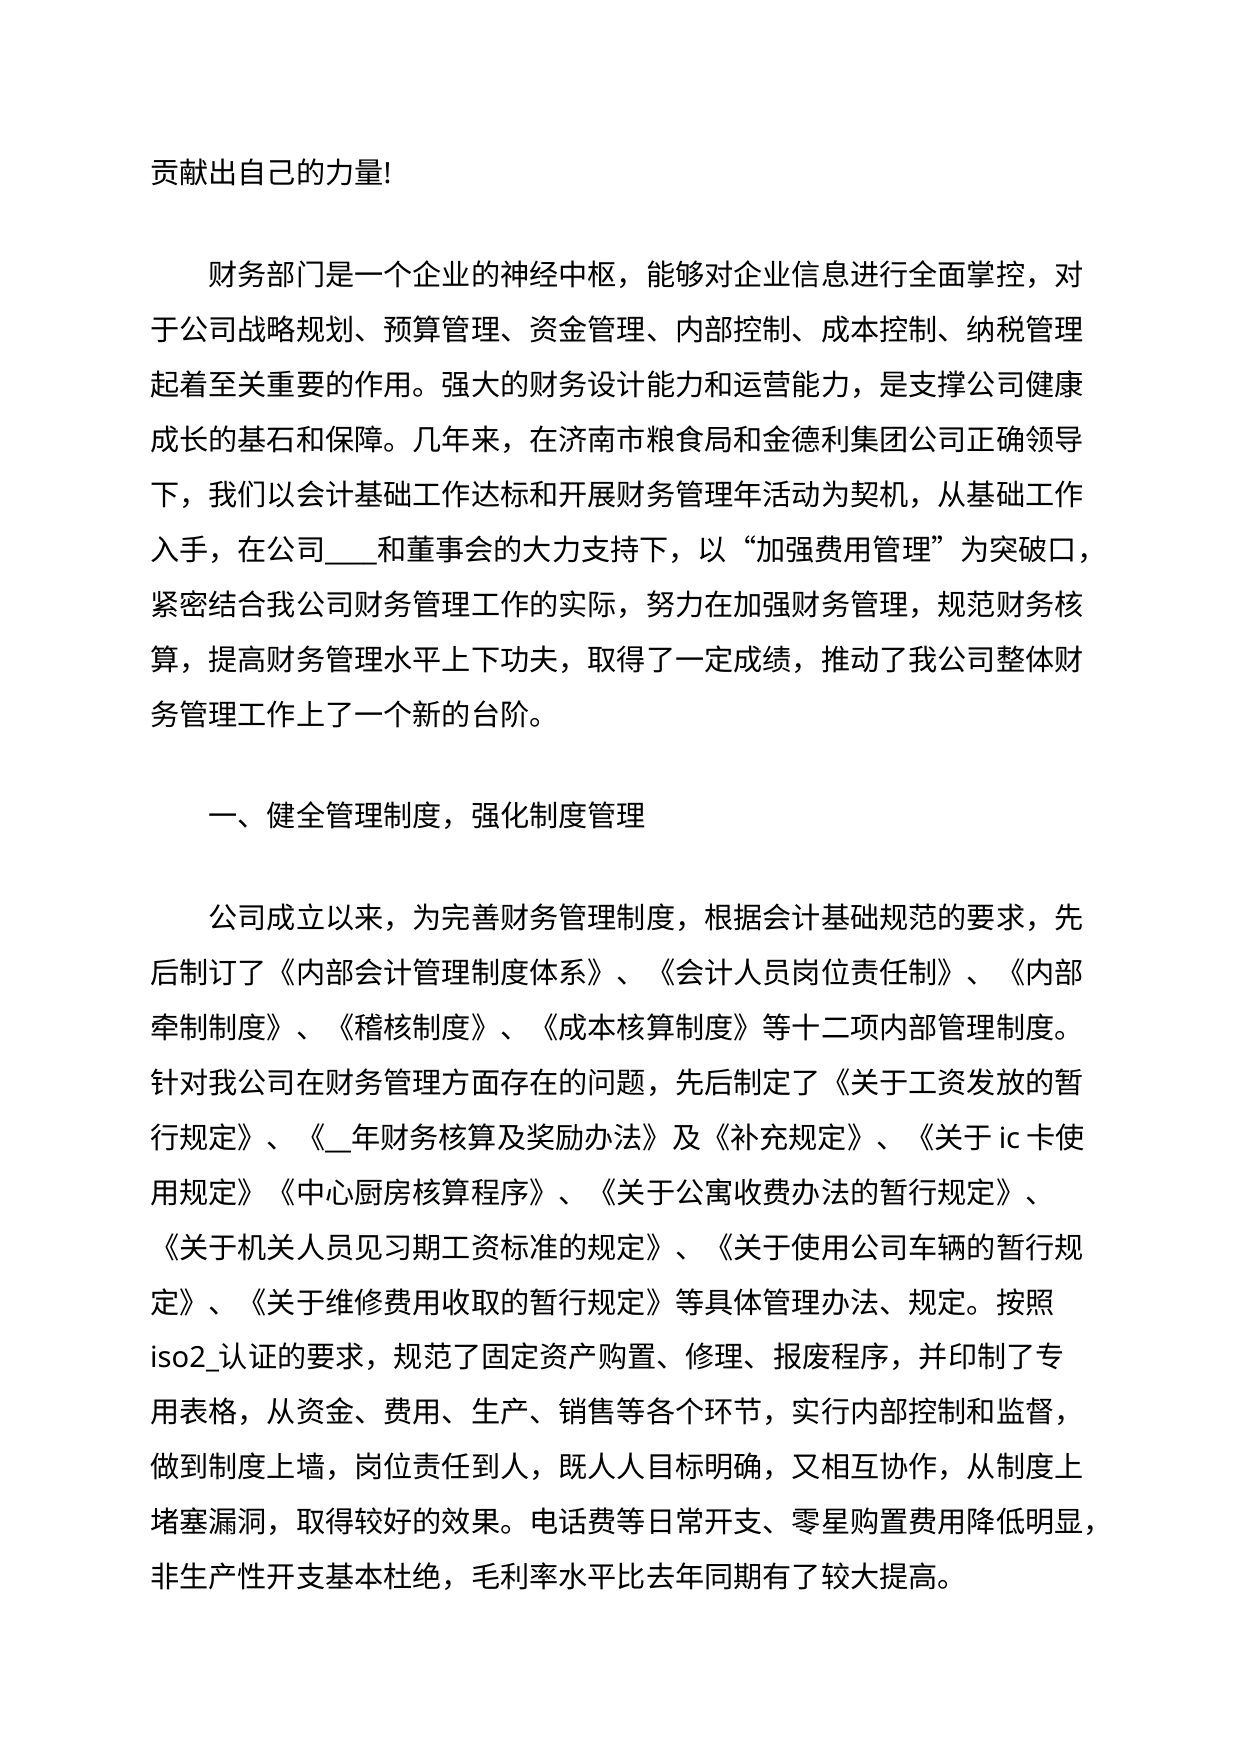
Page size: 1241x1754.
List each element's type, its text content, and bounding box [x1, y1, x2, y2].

text 公司成立以来，为完善财务管理制度，根据会计基础规范的要求，先后制订了《内部会计管理制度体系》、《会计人员岗位责任制》、《内部牵制制度》、《稽核制度》、《成本核算制度》等十二项内部管理制度。针对我公司在财务管理方面存在的问题，先后制定了《关于工资发放的暂行规定》、《__年财务核算及奖励办法》及《补充规定》、《关于ic卡使用规定》《中心厨房核算程序》、《关于公寓收费办法的暂行规定》、《关于机关人员见习期工资标准的规定》、《关于使用公司车辆的暂行规定》、《关于维修费用收取的暂行规定》等具体管理办法、规定。按照iso2_认证的要求，规范了固定资产购置、修理、报废程序，并印制了专用表格，从资金、费用、生产、销售等各个环节，实行内部控制和监督，做到制度上墙，岗位责任到人，既人人目标明确，又相互协作，从制度上堵塞漏洞，取得较好的效果。电话费等日常开支、零星购置费用降低明显，非生产性开支基本杜绝，毛利率水平比去年同期有了较大提高。 [150, 895, 1090, 1596]
text 财务部门是一个企业的神经中枢，能够对企业信息进行全面掌控，对于公司战略规划、预算管理、资金管理、内部控制、成本控制、纳税管理起着至关重要的作用。强大的财务设计能力和运营能力，是支撑公司健康成长的基石和保障。几年来，在济南市粮食局和金德利集团公司正确领导下，我们以会计基础工作达标和开展财务管理年活动为契机，从基础工作入手，在公司____和董事会的大力支持下，以“加强费用管理”为突破口，紧密结合我公司财务管理工作的实际，努力在加强财务管理，规范财务核算，提高财务管理水平上下功夫，取得了一定成绩，推动了我公司整体财务管理工作上了一个新的台阶。 [150, 252, 1090, 733]
text 一、健全管理制度，强化制度管理 [150, 793, 1090, 835]
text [150, 150, 1090, 192]
